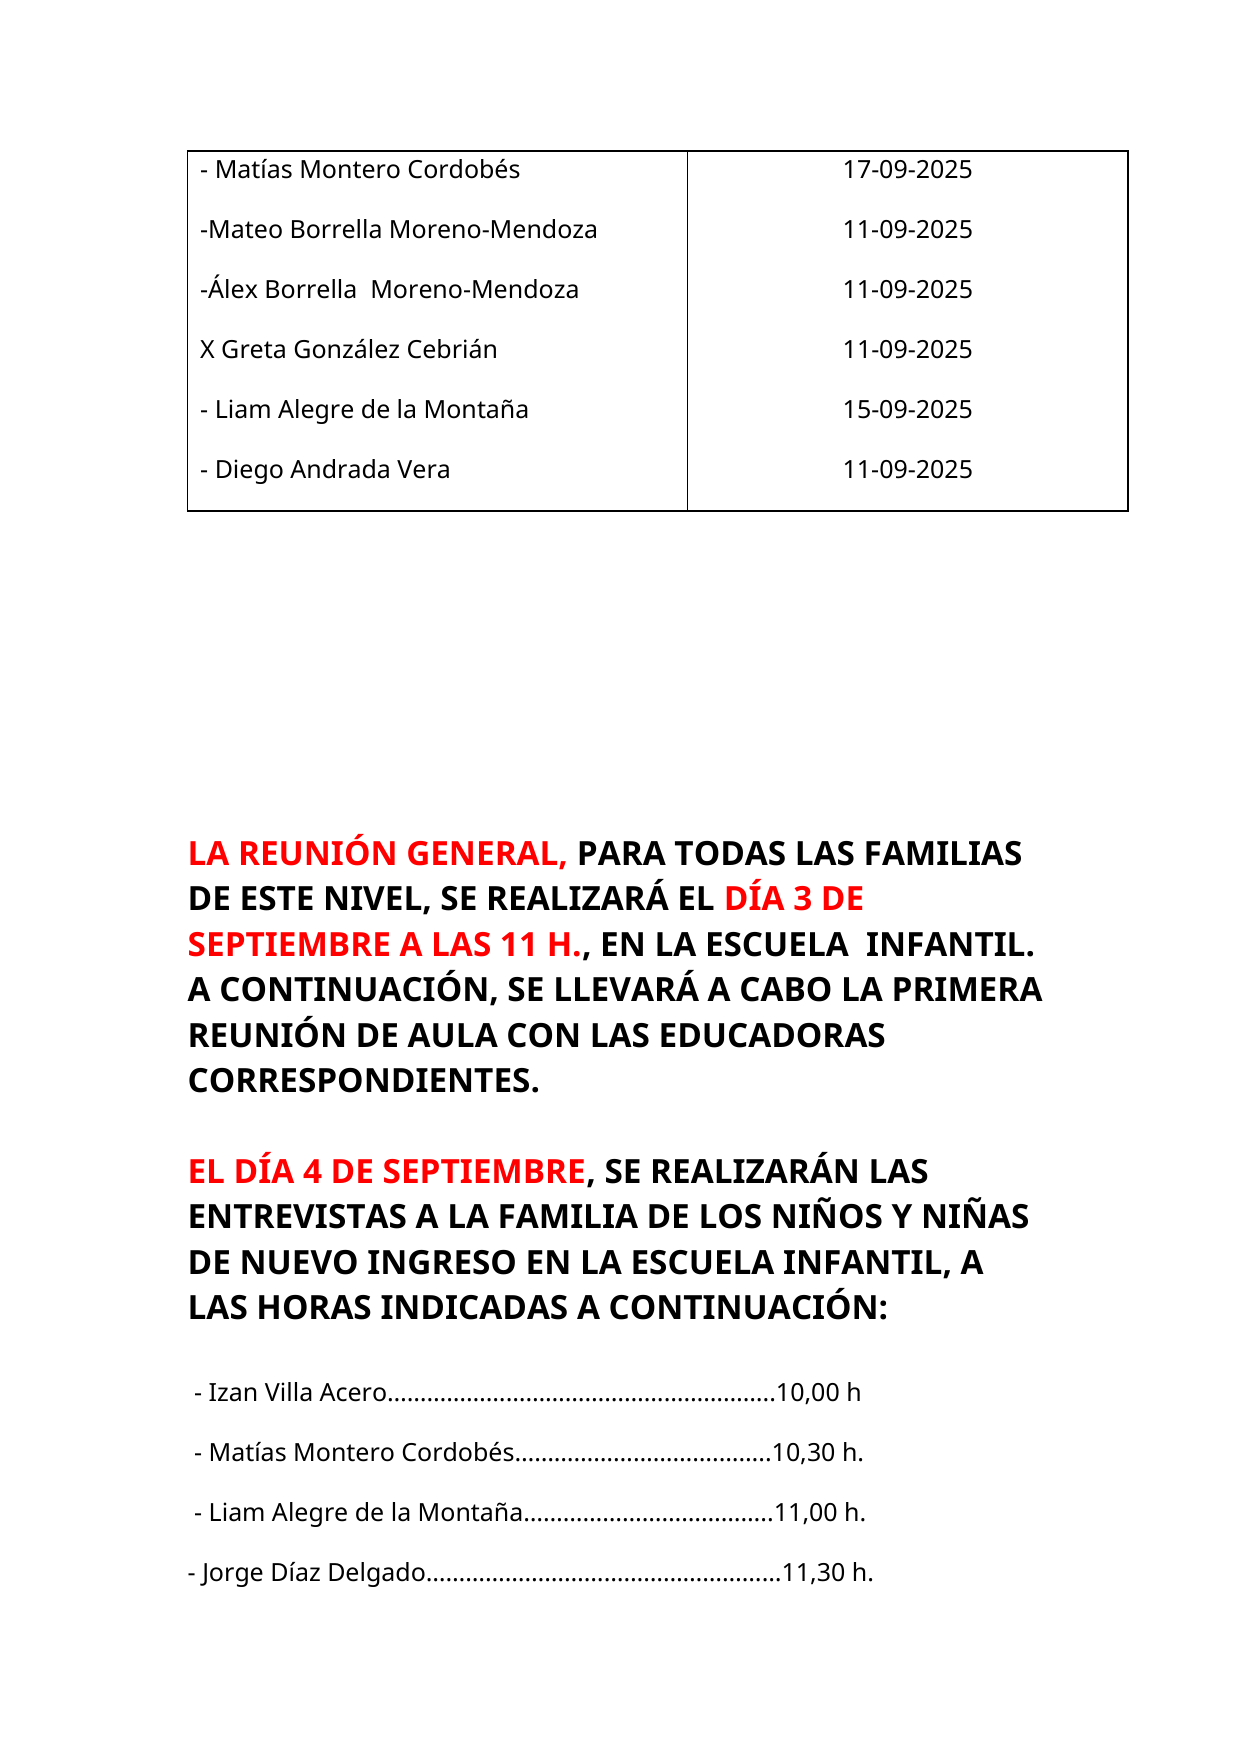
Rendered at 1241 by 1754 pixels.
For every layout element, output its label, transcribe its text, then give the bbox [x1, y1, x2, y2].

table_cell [188, 152, 687, 510]
text - Matías Montero Cordobés………………………….……..10,30 h. [187, 1435, 1053, 1469]
text EL DÍA 4 DE SEPTIEMBRE, SE REALIZARÁN LAS ENTREVISTAS A LA FAMILIA DE LOS NIÑOS Y NIÑAS DE NUEVO INGRESO EN LA ESCUELA INFANTIL, A LAS HORAS INDICADAS A CONTINUACIÓN: [187, 1148, 1053, 1329]
text - Izan Villa Acero…………………………………………………..10,00 h [187, 1375, 1053, 1409]
text - Jorge Díaz Delgado………………………………………………11,30 h. [187, 1555, 1053, 1589]
text - Liam Alegre de la Montaña………………………………..11,00 h. [187, 1495, 1053, 1529]
text LA REUNIÓN GENERAL, PARA TODAS LAS FAMILIAS DE ESTE NIVEL, SE REALIZARÁ EL DÍA 3 DE SEPTIEMBRE A LAS 11 H., EN LA ESCUELA INFANTIL. A CONTINUACIÓN, SE LLEVARÁ A CABO LA PRIMERA REUNIÓN DE AULA CON LAS EDUCADORAS CORRESPONDIENTES. [187, 830, 1053, 1102]
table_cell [688, 152, 1127, 510]
